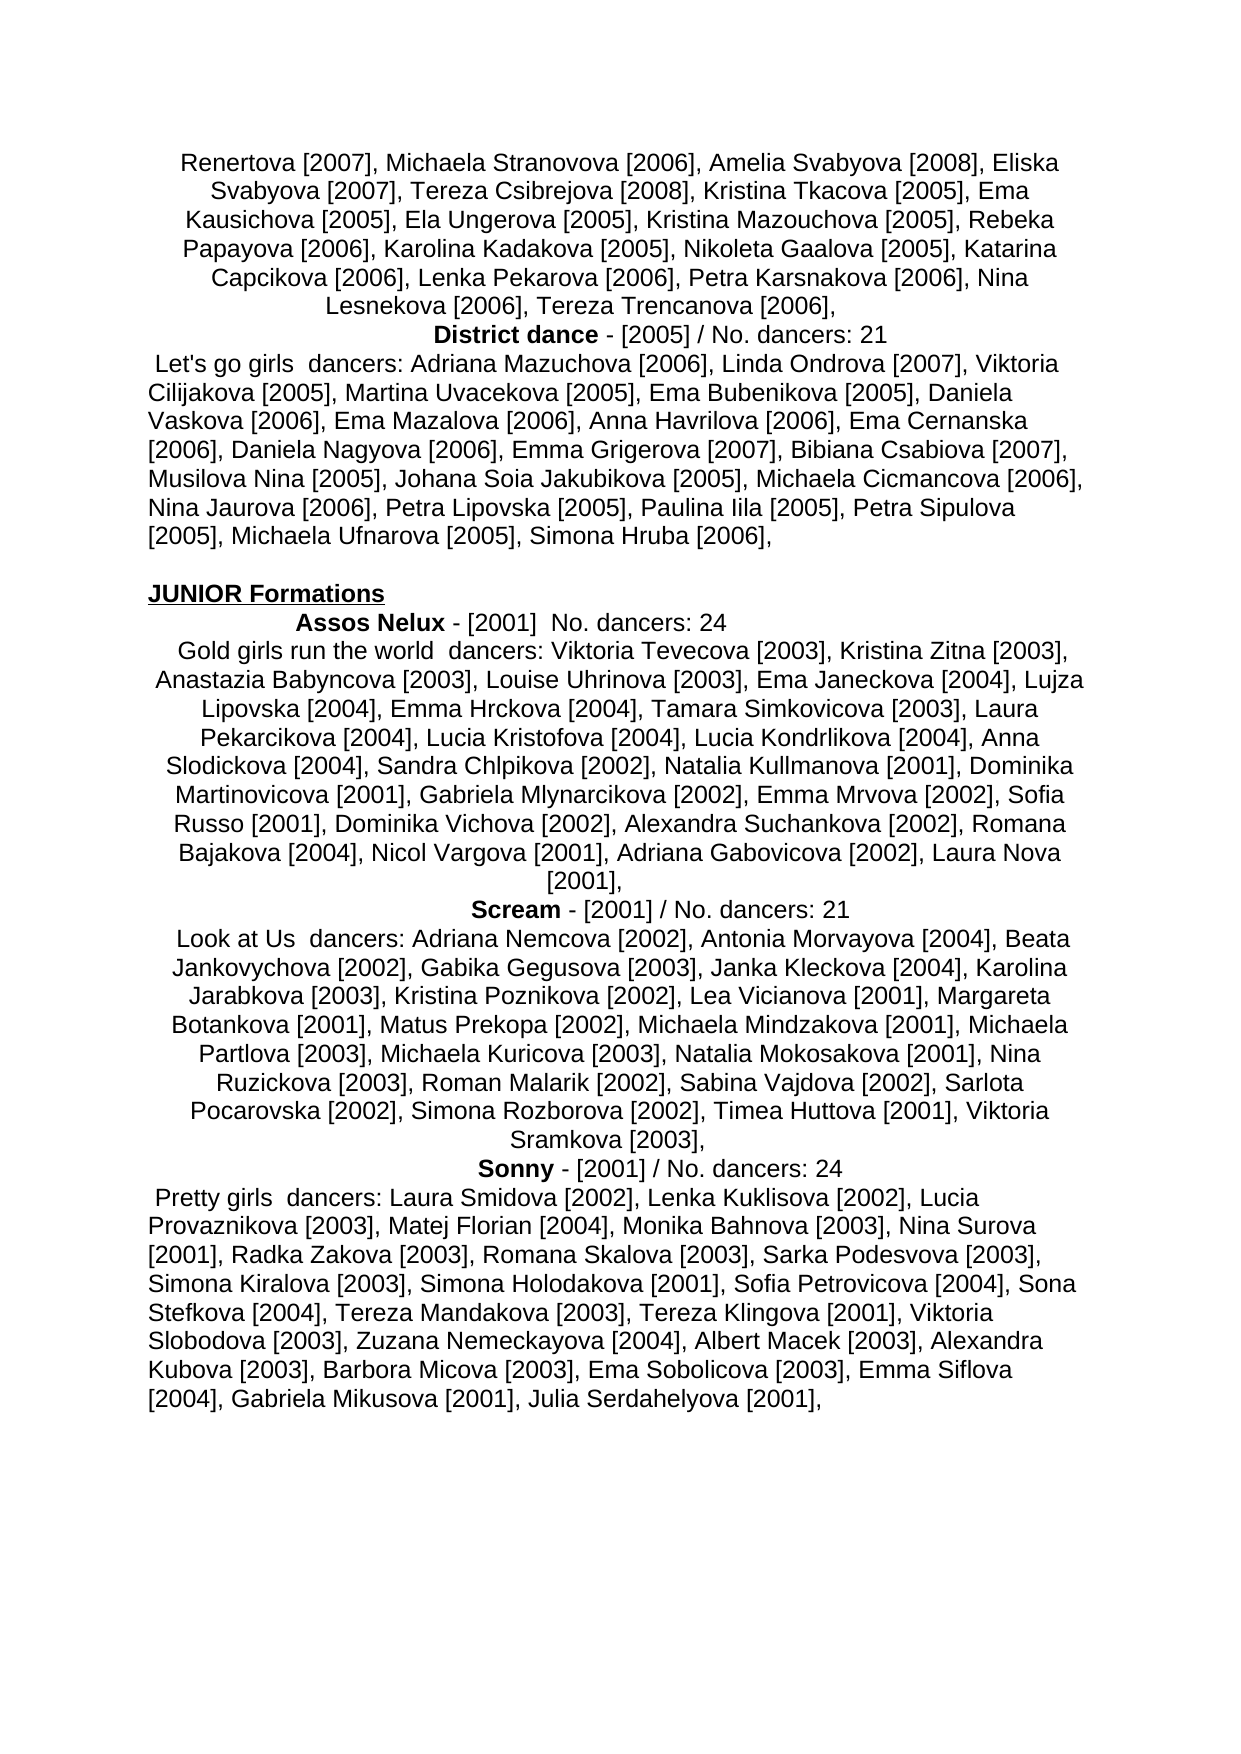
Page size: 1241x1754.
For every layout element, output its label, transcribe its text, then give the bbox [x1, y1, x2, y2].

title Let's go girls dancers: Adriana Mazuchova [2006], Linda Ondrova [2007], Viktoria Cilijakova [2005], Martina Uvacekova [2005], Ema Bubenikova [2005], Daniela Vaskova [2006], Ema Mazalova [2006], Anna Havrilova [2006], Ema Cernanska [2006], Daniela Nagyova [2006], Emma Grigerova [2007], Bibiana Csabiova [2007], Musilova Nina [2005], Johana Soia Jakubikova [2005], Michaela Cicmancova [2006], Nina Jaurova [2006], Petra Lipovska [2005], Paulina Iila [2005], Petra Sipulova [2005], Michaela Ufnarova [2005], Simona Hruba [2006], [148, 349, 1093, 550]
title District dance - [2005] / No. dancers: 21 [148, 320, 1093, 349]
title Assos Nelux - [2001] No. dancers: 24 [221, 608, 1093, 636]
title Scream - [2001] / No. dancers: 21 [148, 895, 1093, 924]
title JUNIOR Formations [148, 579, 1093, 608]
title Look at Us dancers: Adriana Nemcova [2002], Antonia Morvayova [2004], Beata Jankovychova [2002], Gabika Gegusova [2003], Janka Kleckova [2004], Karolina Jarabkova [2003], Kristina Poznikova [2002], Lea Vicianova [2001], Margareta Botankova [2001], Matus Prekopa [2002], Michaela Mindzakova [2001], Michaela Partlova [2003], Michaela Kuricova [2003], Natalia Mokosakova [2001], Nina Ruzickova [2003], Roman Malarik [2002], Sabina Vajdova [2002], Sarlota Pocarovska [2002], Simona Rozborova [2002], Timea Huttova [2001], Viktoria Sramkova [2003], [148, 924, 1093, 1154]
title Sonny - [2001] / No. dancers: 24 [148, 1154, 1093, 1183]
title Gold girls run the world dancers: Viktoria Tevecova [2003], Kristina Zitna [2003], Anastazia Babyncova [2003], Louise Uhrinova [2003], Ema Janeckova [2004], Lujza Lipovska [2004], Emma Hrckova [2004], Tamara Simkovicova [2003], Laura Pekarcikova [2004], Lucia Kristofova [2004], Lucia Kondrlikova [2004], Anna Slodickova [2004], Sandra Chlpikova [2002], Natalia Kullmanova [2001], Dominika Martinovicova [2001], Gabriela Mlynarcikova [2002], Emma Mrvova [2002], Sofia Russo [2001], Dominika Vichova [2002], Alexandra Suchankova [2002], Romana Bajakova [2004], Nicol Vargova [2001], Adriana Gabovicova [2002], Laura Nova [2001], [148, 636, 1093, 895]
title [148, 148, 1093, 320]
title Pretty girls dancers: Laura Smidova [2002], Lenka Kuklisova [2002], Lucia Provaznikova [2003], Matej Florian [2004], Monika Bahnova [2003], Nina Surova [2001], Radka Zakova [2003], Romana Skalova [2003], Sarka Podesvova [2003], Simona Kiralova [2003], Simona Holodakova [2001], Sofia Petrovicova [2004], Sona Stefkova [2004], Tereza Mandakova [2003], Tereza Klingova [2001], Viktoria Slobodova [2003], Zuzana Nemeckayova [2004], Albert Macek [2003], Alexandra Kubova [2003], Barbora Micova [2003], Ema Sobolicova [2003], Emma Siflova [2004], Gabriela Mikusova [2001], Julia Serdahelyova [2001], [148, 1183, 1093, 1413]
